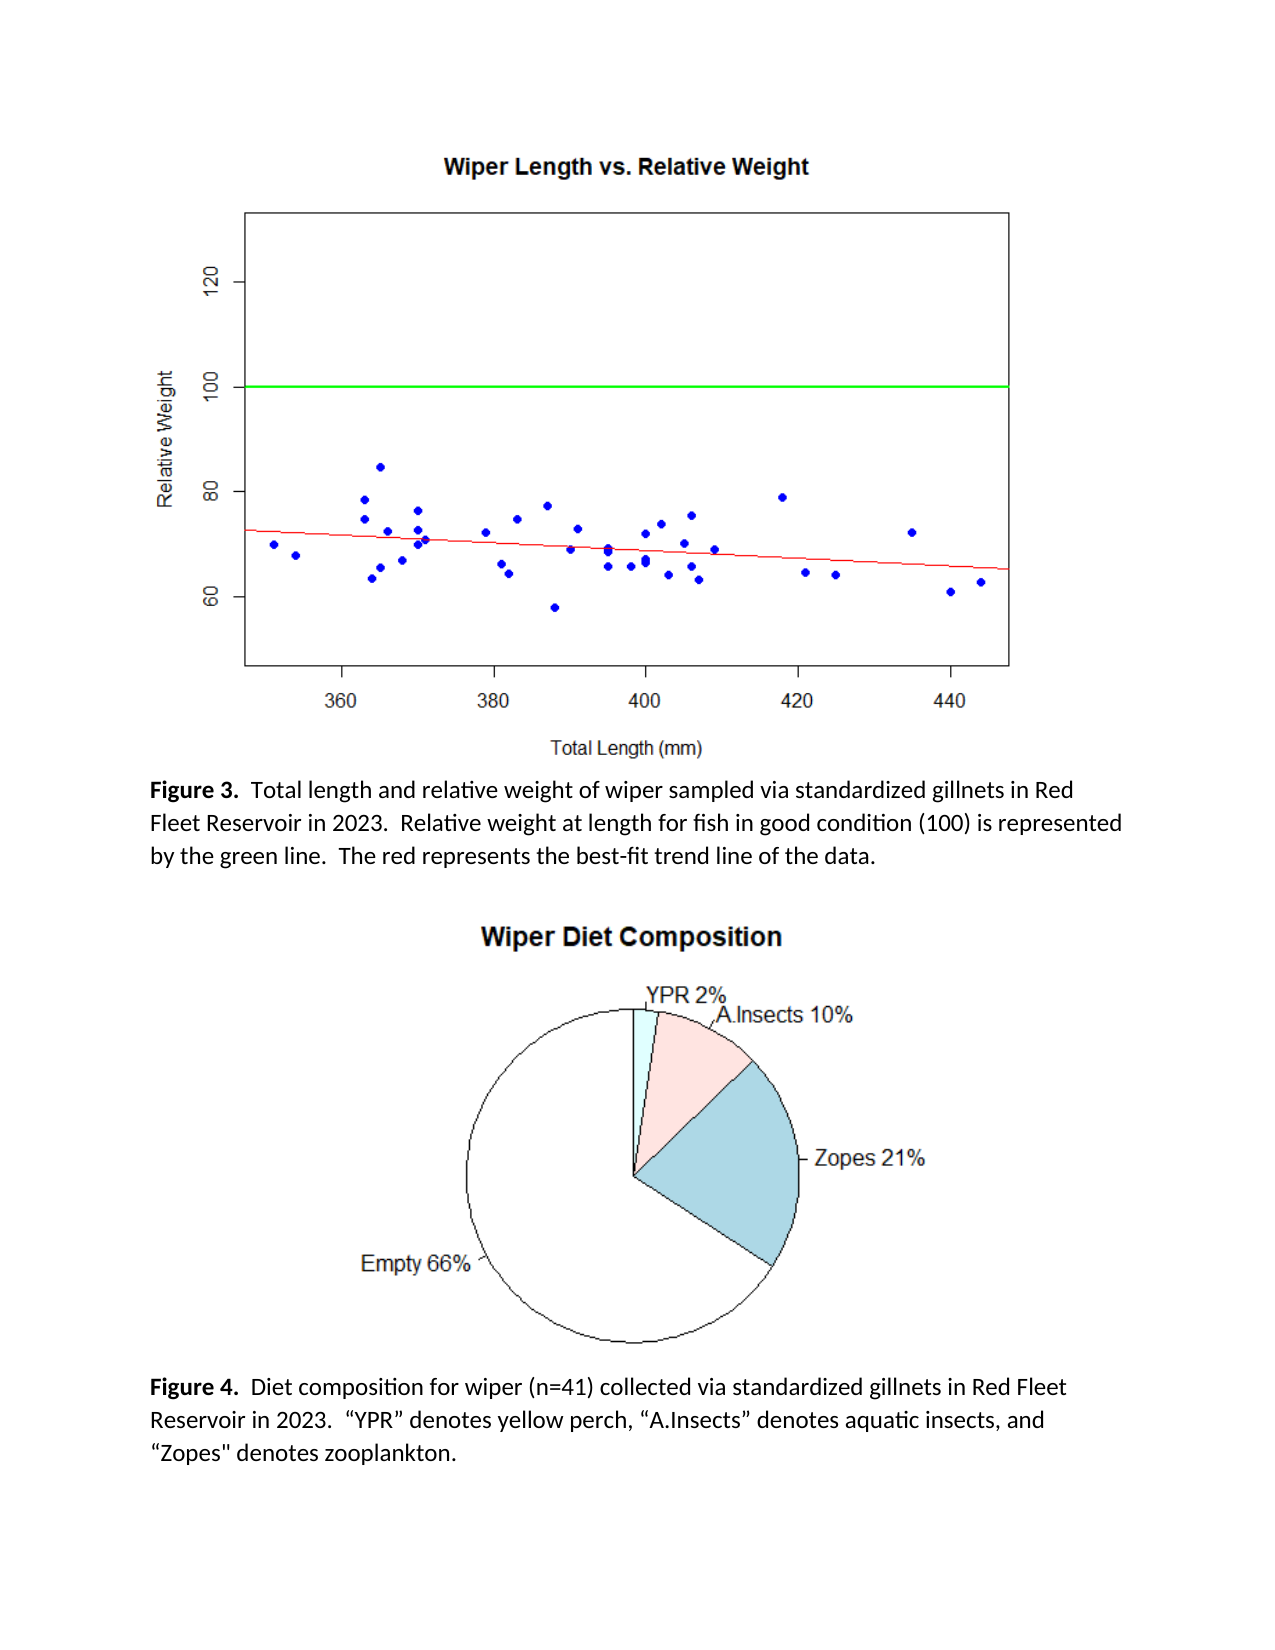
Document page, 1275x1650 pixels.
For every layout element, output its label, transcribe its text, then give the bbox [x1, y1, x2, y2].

text Figure 3. Total length and relative weight of wiper sampled via standardized gillnets in Red Fleet Reservoir in 2023. Relative weight at length for fish in good condition (100) is represented by the green line. The red represents the best-fit trend line of the data. [150, 775, 1125, 871]
picture [150, 150, 1058, 773]
text Figure 4. Diet composition for wiper (n=41) collected via standardized gillnets in Red Fleet Reservoir in 2023. “YPR” denotes yellow perch, “A.Insects” denotes aquatic insects, and “Zopes" denotes zooplankton. [150, 1371, 1125, 1467]
picture [321, 906, 954, 1369]
